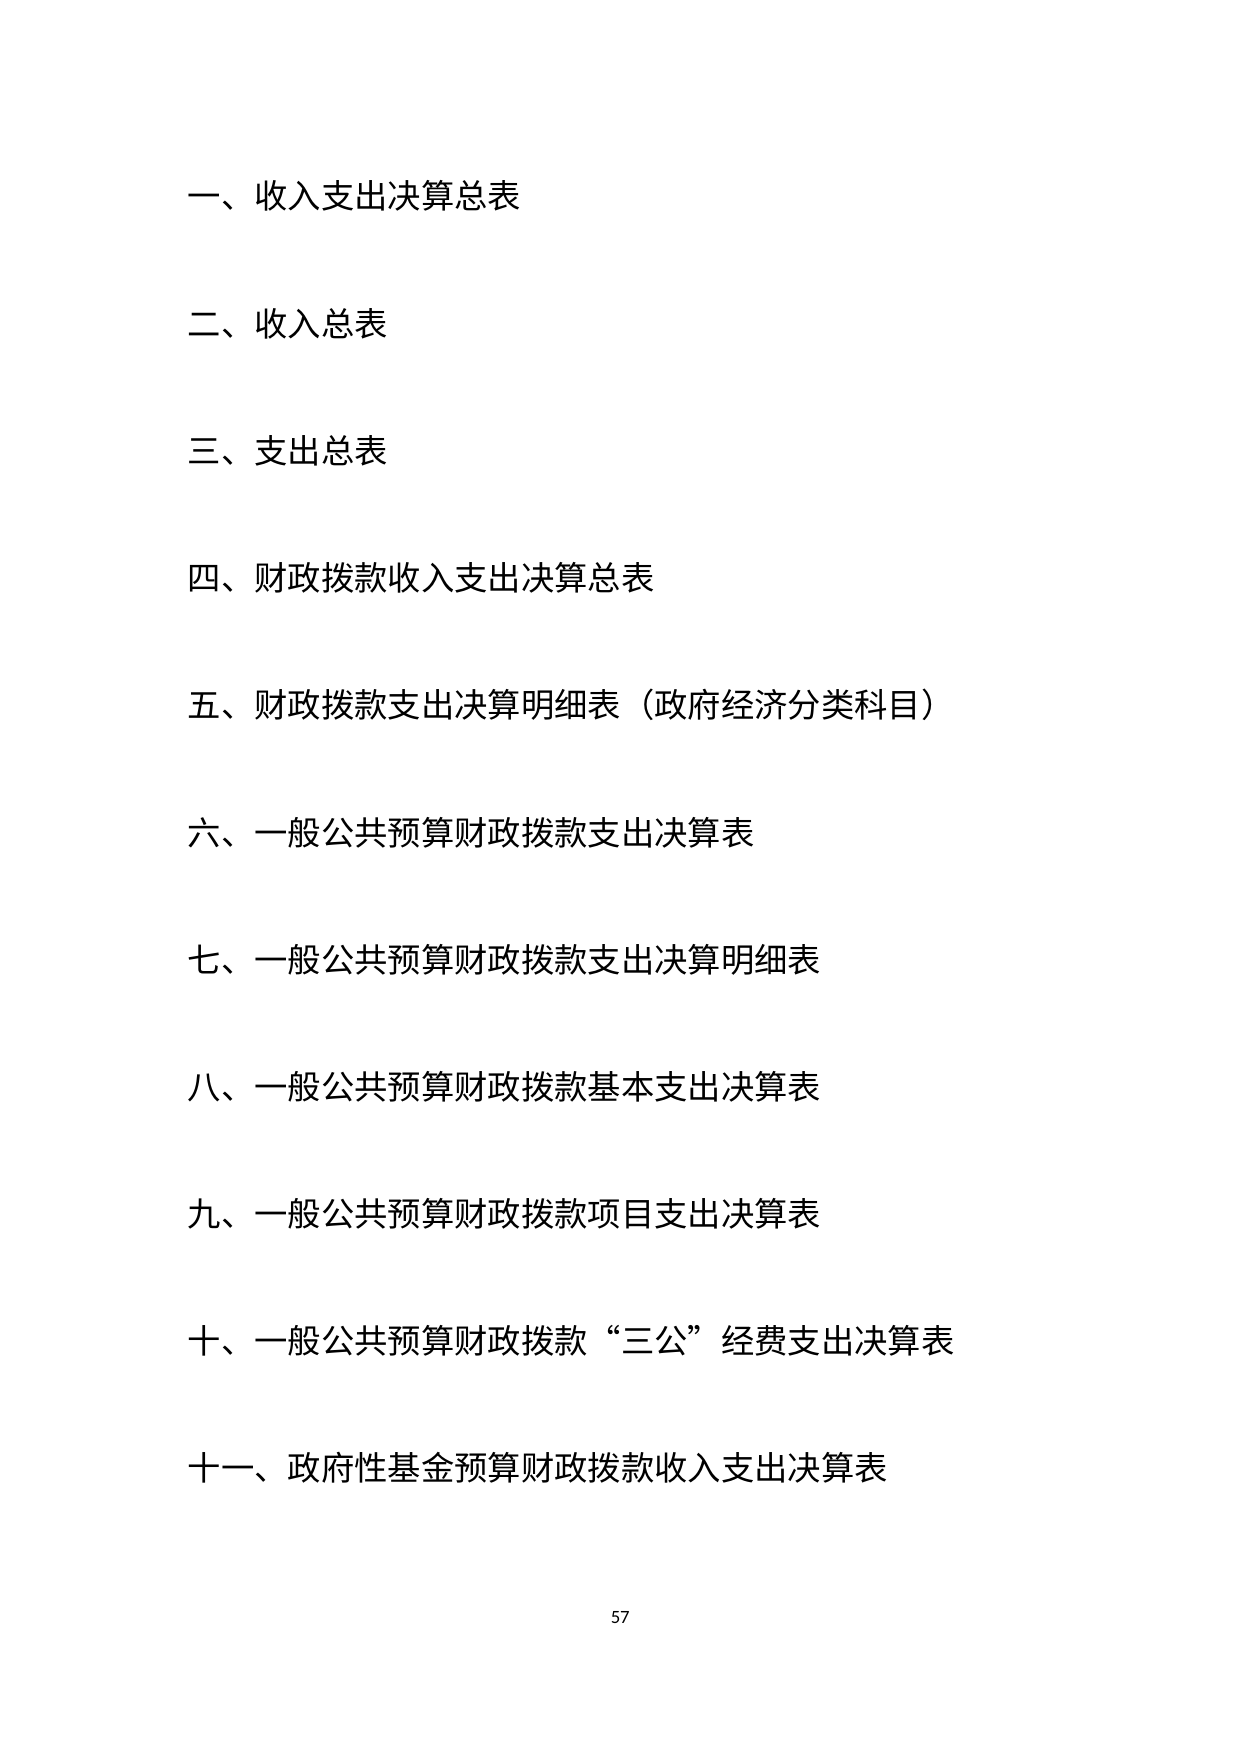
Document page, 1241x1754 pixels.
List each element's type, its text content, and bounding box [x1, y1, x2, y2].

subtitle 六、一般公共预算财政拨款支出决算表 [187, 798, 1053, 863]
subtitle 五、财政拨款支出决算明细表（政府经济分类科目） [187, 671, 1053, 736]
subtitle 三、支出总表 [187, 416, 1053, 481]
subtitle 十、一般公共预算财政拨款“三公”经费支出决算表 [187, 1307, 1053, 1372]
subtitle 二、收入总表 [187, 289, 1053, 354]
subtitle 八、一般公共预算财政拨款基本支出决算表 [187, 1052, 1053, 1117]
subtitle 四、财政拨款收入支出决算总表 [187, 543, 1053, 608]
subtitle 七、一般公共预算财政拨款支出决算明细表 [187, 925, 1053, 990]
subtitle 十一、政府性基金预算财政拨款收入支出决算表 [187, 1434, 1053, 1499]
subtitle 一、收入支出决算总表 [187, 162, 1053, 227]
subtitle 九、一般公共预算财政拨款项目支出决算表 [187, 1179, 1053, 1244]
